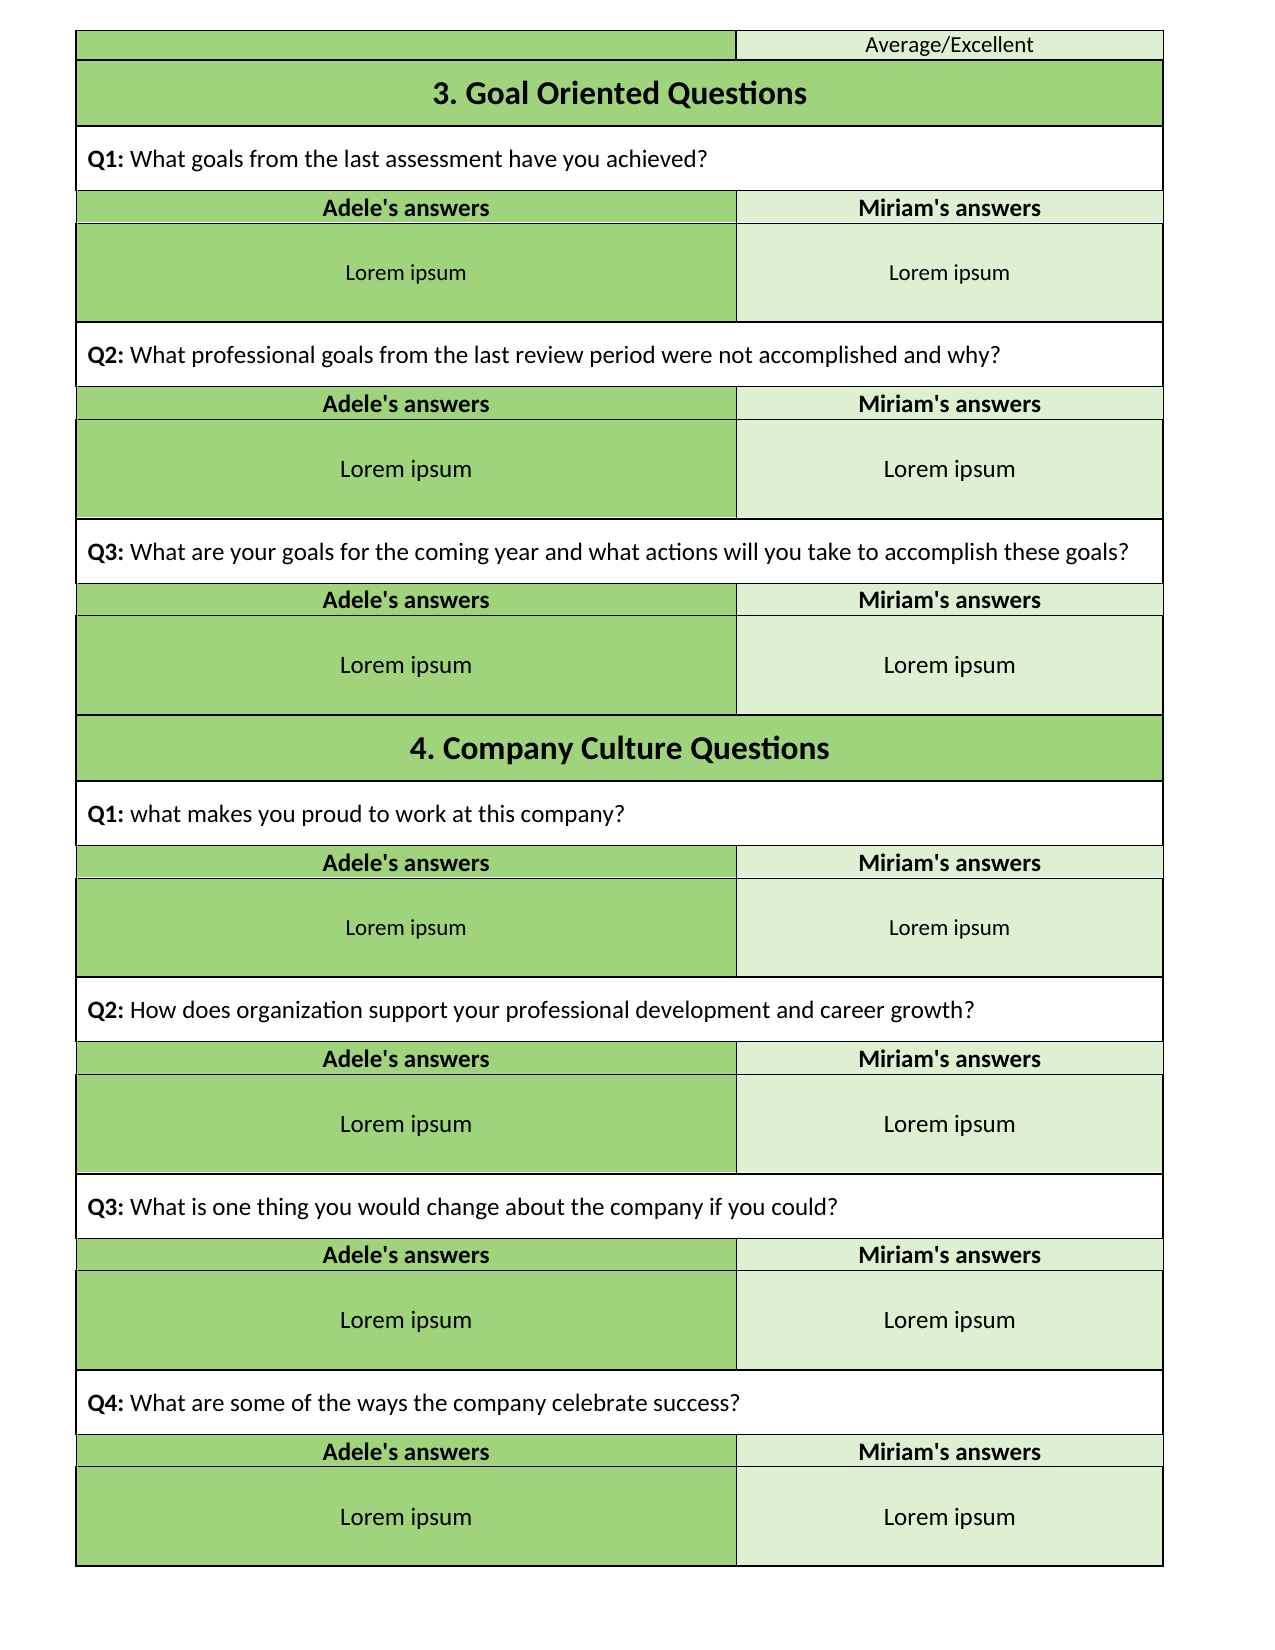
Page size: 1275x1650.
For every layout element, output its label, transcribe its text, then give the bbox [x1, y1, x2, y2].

table_cell Lorem ipsum [737, 224, 1162, 321]
table_cell Miriam's answers [737, 584, 1163, 615]
table_cell Lorem ipsum [77, 1467, 736, 1565]
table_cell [737, 31, 1163, 59]
table_cell Lorem ipsum [77, 1075, 736, 1172]
table_cell Lorem ipsum [77, 224, 736, 321]
table_cell Adele's answers [77, 1435, 736, 1466]
table_cell Q3: What are your goals for the coming year and what actions will you take to accomplish these goals? [77, 520, 1162, 582]
table_cell Q1: what makes you proud to work at this company? [77, 782, 1162, 845]
table_cell Adele's answers [77, 846, 736, 877]
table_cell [77, 31, 735, 59]
table_cell Lorem ipsum [77, 420, 736, 517]
table_cell Adele's answers [77, 584, 736, 615]
table_cell Miriam's answers [737, 1042, 1163, 1074]
table_cell Q2: What professional goals from the last review period were not accomplished and why? [77, 323, 1162, 386]
table_cell Q1: What goals from the last assessment have you achieved? [77, 127, 1162, 190]
table_cell Adele's answers [77, 1239, 736, 1270]
table_cell Lorem ipsum [737, 420, 1162, 517]
table_cell 3. Goal Oriented Questions [77, 61, 1162, 125]
table_cell Lorem ipsum [737, 1467, 1162, 1565]
table_cell Q3: What is one thing you would change about the company if you could? [77, 1175, 1162, 1237]
table_cell Adele's answers [77, 1042, 736, 1074]
table_cell Miriam's answers [737, 191, 1163, 222]
table_cell Lorem ipsum [737, 879, 1162, 976]
table_cell Miriam's answers [737, 387, 1163, 419]
table_cell Miriam's answers [737, 1239, 1163, 1270]
table_cell Lorem ipsum [77, 879, 736, 976]
table_cell Lorem ipsum [737, 1271, 1162, 1369]
table_cell Lorem ipsum [737, 1075, 1162, 1172]
table_cell Lorem ipsum [77, 616, 736, 714]
table_cell Adele's answers [77, 191, 736, 222]
table_cell Q2: How does organization support your professional development and career growth? [77, 978, 1162, 1041]
table_cell Miriam's answers [737, 846, 1163, 877]
table_cell Lorem ipsum [737, 616, 1162, 714]
table_cell Q4: What are some of the ways the company celebrate success? [77, 1371, 1162, 1434]
table_cell 4. Company Culture Questions [77, 716, 1162, 780]
table_cell Adele's answers [77, 387, 736, 419]
table_cell Lorem ipsum [77, 1271, 736, 1369]
table_cell Miriam's answers [737, 1435, 1163, 1466]
